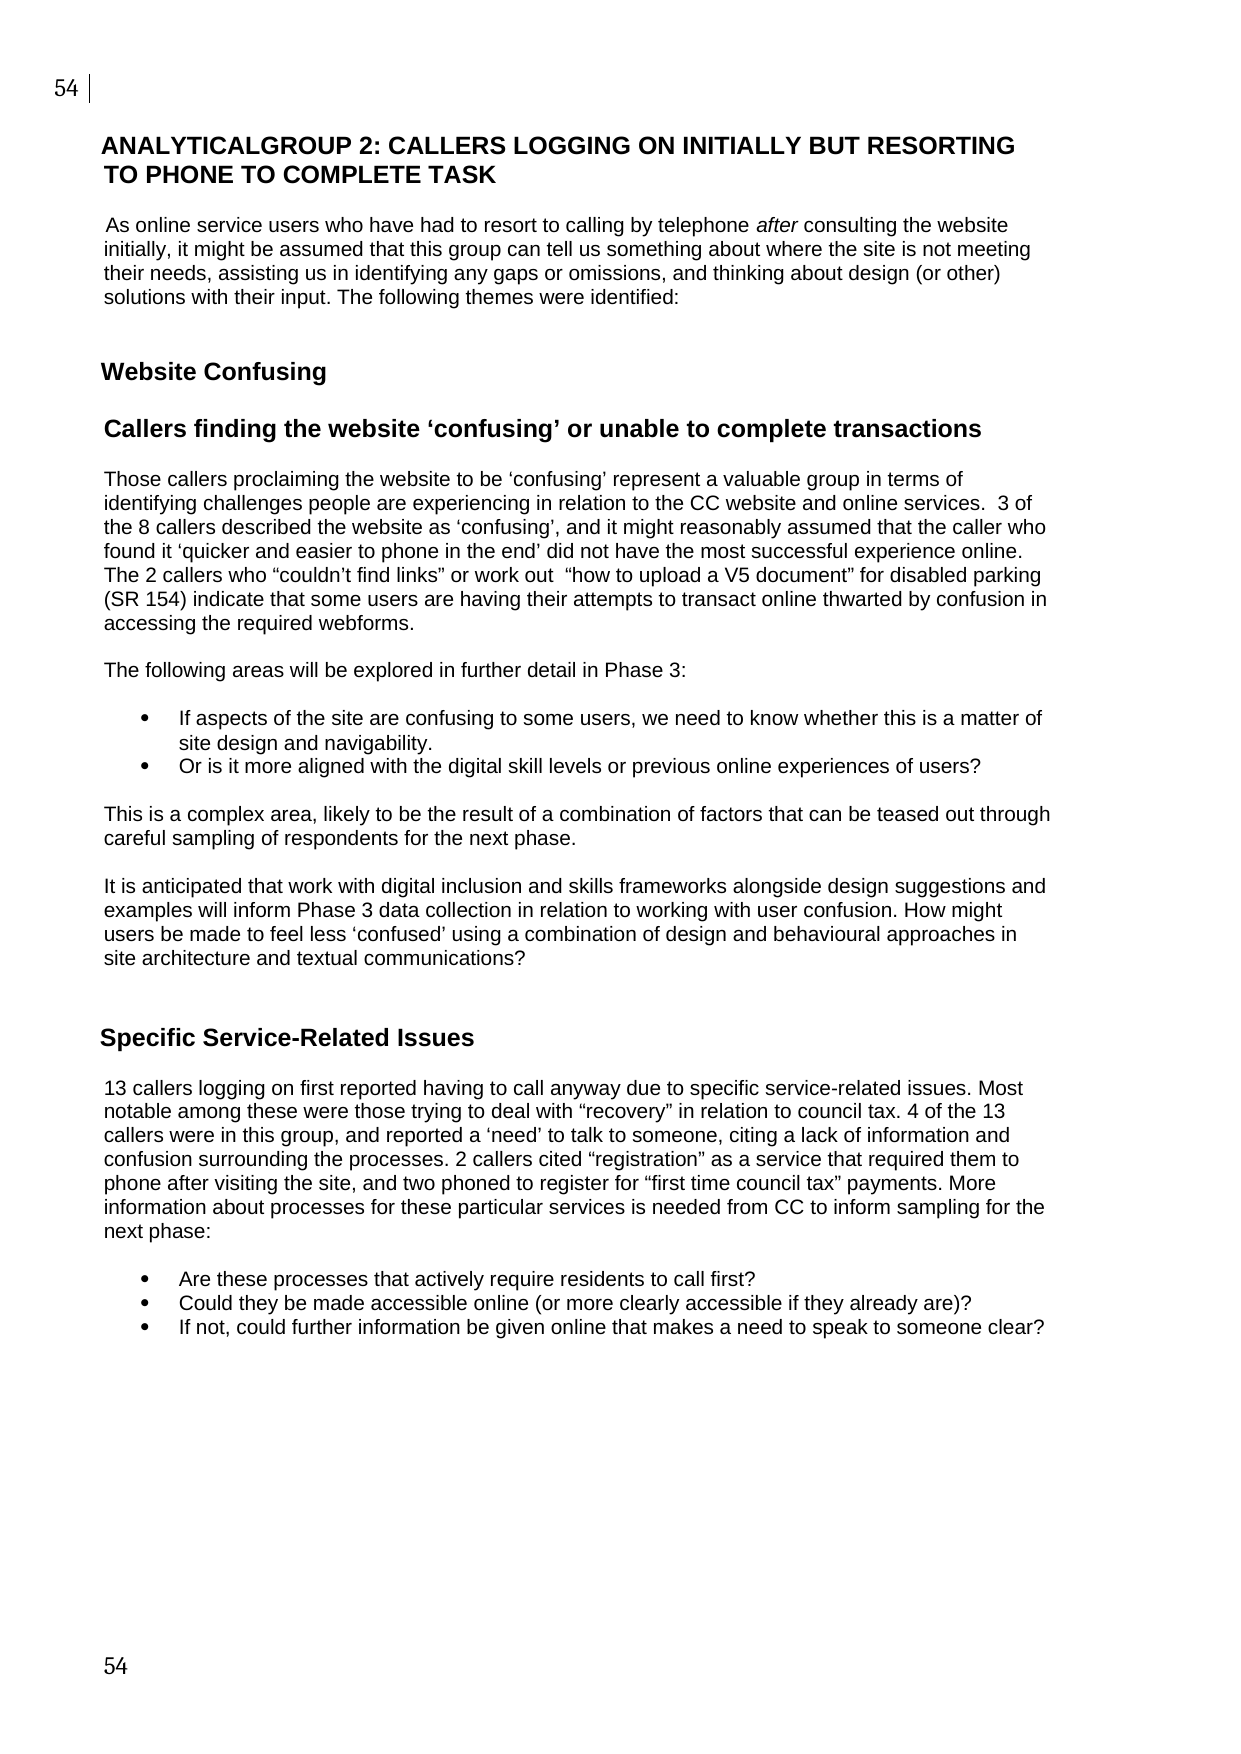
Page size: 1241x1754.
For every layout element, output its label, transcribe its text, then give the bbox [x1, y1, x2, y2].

text Those callers proclaiming the website to be ‘confusing’ represent a valuable group in terms of identifying challenges people are experiencing in relation to the CC website and online services. 3 of the 8 callers described the website as ‘confusing’, and it might reasonably assumed that the caller who found it ‘quicker and easier to phone in the end’ did not have the most successful experience online. The 2 callers who “couldn’t find links” or work out “how to upload a V5 document” for disabled parking (SR 154) indicate that some users are having their attempts to transact online thwarted by confusion in accessing the required webforms. [103, 467, 1053, 634]
text Callers finding the website ‘confusing’ or unable to complete transactions [59, 414, 1053, 443]
text Website Confusing [59, 356, 1053, 385]
text This is a complex area, likely to be the result of a combination of factors that can be teased out through careful sampling of respondents for the next phase. [103, 802, 1053, 850]
text As online service users who have had to resort to calling by telephone after consulting the website initially, it might be assumed that this group can tell us something about where the site is not meeting their needs, assisting us in identifying any gaps or omissions, and thinking about design (or other) solutions with their input. The following themes were identified: [59, 213, 1053, 308]
text ANALYTICALGROUP 2: CALLERS LOGGING ON INITIALLY BUT RESORTING TO PHONE TO COMPLETE TASK [59, 131, 1053, 189]
list If aspects of the site are confusing to some users, we need to know whether this is a matter of site design and navigability. [141, 706, 1053, 754]
text It is anticipated that work with digital inclusion and skills frameworks alongside design suggestions and examples will inform Phase 3 data collection in relation to working with user confusion. How might users be made to feel less ‘confused’ using a combination of design and behavioural approaches in site architecture and textual communications? [103, 874, 1053, 970]
list 13 callers logging on first reported having to call anyway due to specific service-related issues. Most notable among these were those trying to deal with “recovery” in relation to council tax. 4 of the 13 callers were in this group, and reported a ‘need’ to talk to someone, citing a lack of information and confusion surrounding the processes. 2 callers cited “registration” as a service that required them to phone after visiting the site, and two phoned to register for “first time council tax” payments. More information about processes for these particular services is needed from CC to inform sampling for the next phase: [103, 1075, 1053, 1243]
list Could they be made accessible online (or more clearly accessible if they already are)? [141, 1291, 1053, 1315]
list If not, could further information be given online that makes a need to speak to someone clear? [141, 1315, 1053, 1339]
list Or is it more aligned with the digital skill levels or previous online experiences of users? [141, 754, 1053, 778]
list Are these processes that actively require residents to call first? [141, 1267, 1053, 1291]
text Specific Service-Related Issues [44, 1023, 1053, 1051]
text The following areas will be explored in further detail in Phase 3: [103, 658, 1053, 682]
